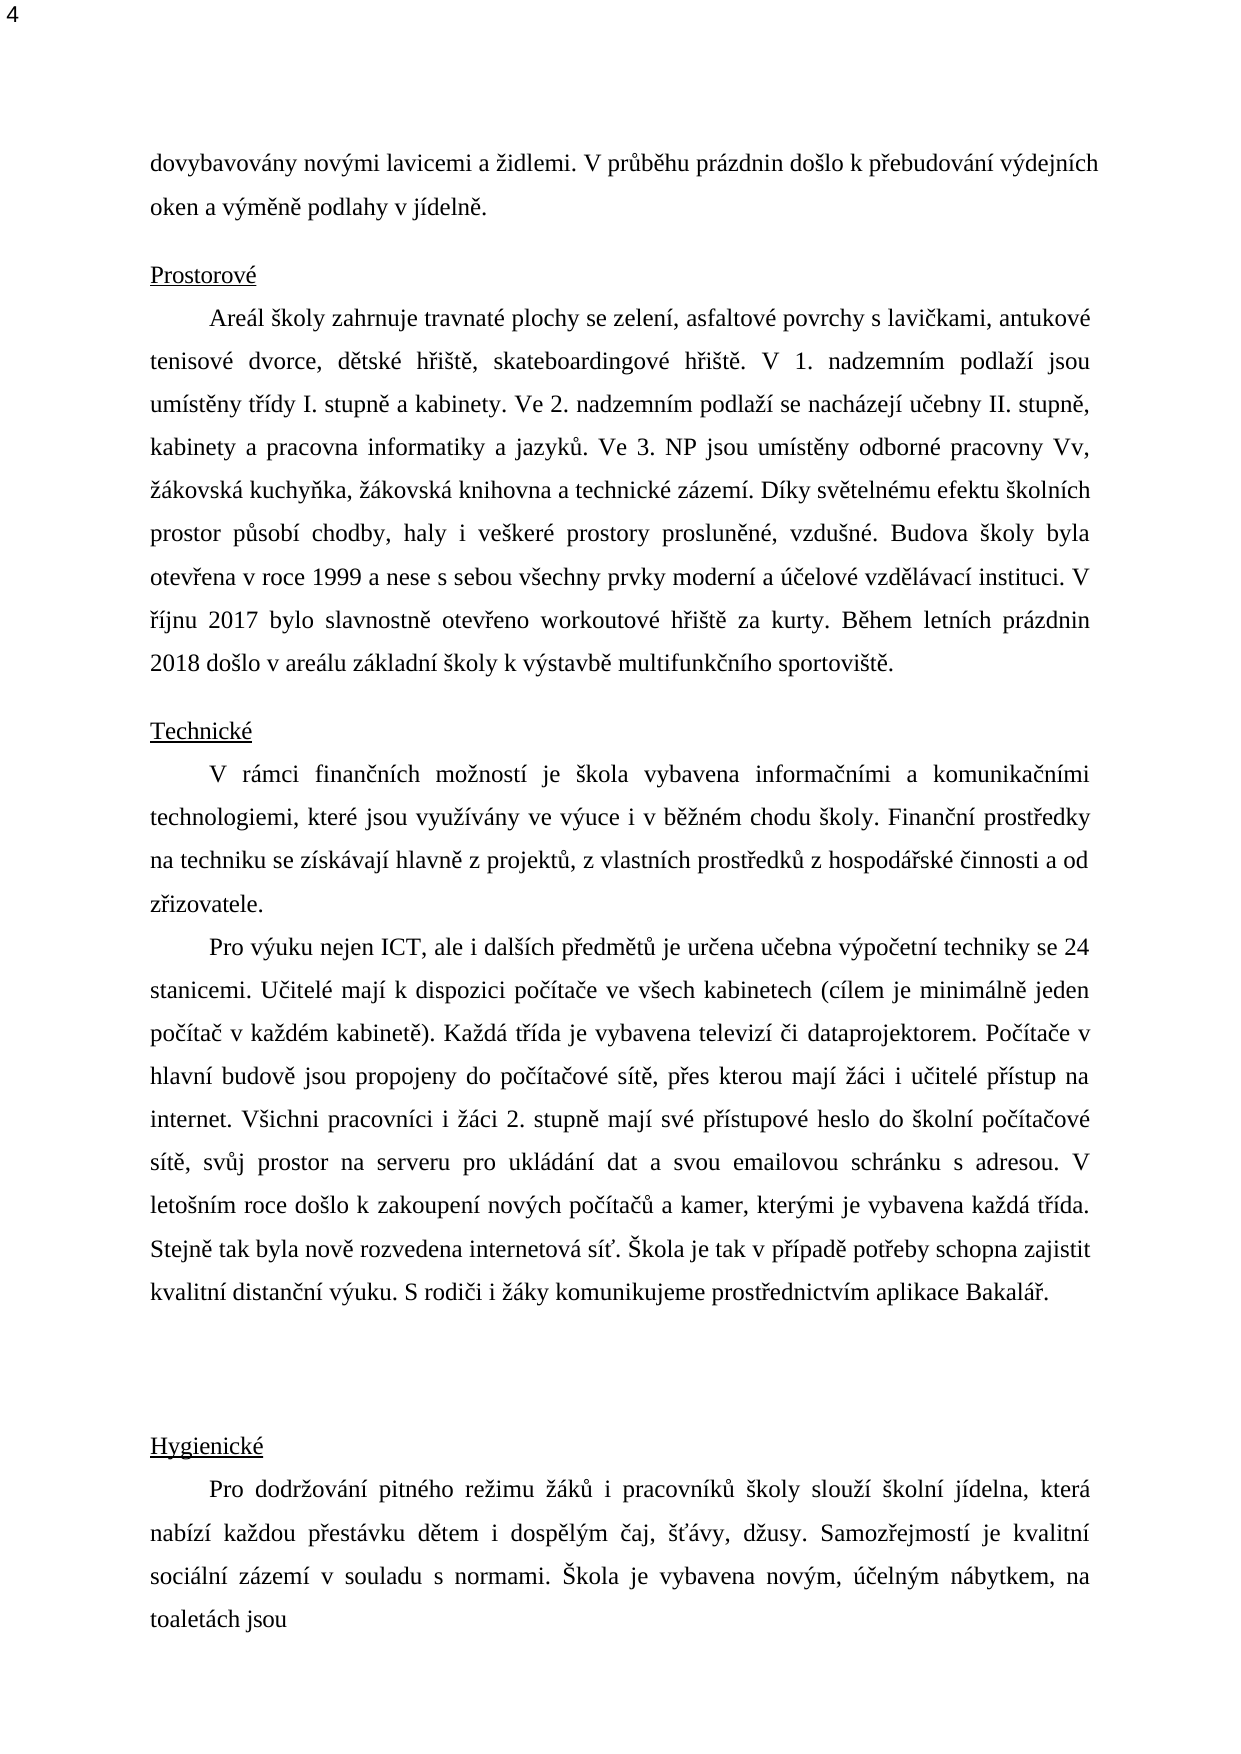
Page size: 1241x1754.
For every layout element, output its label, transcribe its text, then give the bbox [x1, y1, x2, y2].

text Areál školy zahrnuje travnaté plochy se zelení, asfaltové povrchy s lavičkami, antukové tenisové dvorce, dětské hřiště, skateboardingové hřiště. V 1. nadzemním podlaží jsou umístěny třídy I. stupně a kabinety. Ve 2. nadzemním podlaží se nacházejí učebny II. stupně, kabinety a pracovna informatiky a jazyků. Ve 3. NP jsou umístěny odborné pracovny Vv, žákovská kuchyňka, žákovská knihovna a technické zázemí. Díky světelnému efektu školních prostor působí chodby, haly i veškeré prostory prosluněné, vzdušné. Budova školy byla otevřena v roce 1999 a nese s sebou všechny prvky moderní a účelové vzdělávací instituci. V říjnu 2017 bylo slavnostně otevřeno workoutové hřiště za kurty. Během letních prázdnin 2018 došlo v areálu základní školy k výstavbě multifunkčního sportoviště. [150, 303, 1091, 677]
text Prostorové [150, 260, 1103, 289]
text V rámci finančních možností je škola vybavena informačními a komunikačními technologiemi, které jsou využívány ve výuce i v běžném chodu školy. Finanční prostředky na techniku se získávají hlavně z projektů, z vlastních prostředků z hospodářské činnosti a od zřizovatele. [150, 759, 1090, 917]
text Technické [150, 716, 1103, 745]
text Pro dodržování pitného režimu žáků i pracovníků školy slouží školní jídelna, která nabízí každou přestávku dětem i dospělým čaj, šťávy, džusy. Samozřejmostí je kvalitní sociální zázemí v souladu s normami. Škola je vybavena novým, účelným nábytkem, na toaletách jsou [150, 1474, 1091, 1633]
text Hygienické [150, 1431, 1103, 1460]
text Pro výuku nejen ICT, ale i dalších předmětů je určena učebna výpočetní techniky se 24 stanicemi. Učitelé mají k dispozici počítače ve všech kabinetech (cílem je minimálně jeden počítač v každém kabinetě). Každá třída je vybavena televizí či dataprojektorem. Počítače v hlavní budově jsou propojeny do počítačové sítě, přes kterou mají žáci i učitelé přístup na internet. Všichni pracovníci i žáci 2. stupně mají své přístupové heslo do školní počítačové sítě, svůj prostor na serveru pro ukládání dat a svou emailovou schránku s adresou. V letošním roce došlo k zakoupení nových počítačů a kamer, kterými je vybavena každá třída. Stejně tak byla nově rozvedena internetová síť. Škola je tak v případě potřeby schopna zajistit kvalitní distanční výuku. S rodiči i žáky komunikujeme prostřednictvím aplikace Bakalář. [150, 932, 1091, 1306]
text dovybavovány novými lavicemi a židlemi. V průběhu prázdnin došlo k přebudování výdejních oken a výměně podlahy v jídelně. [150, 148, 1103, 220]
